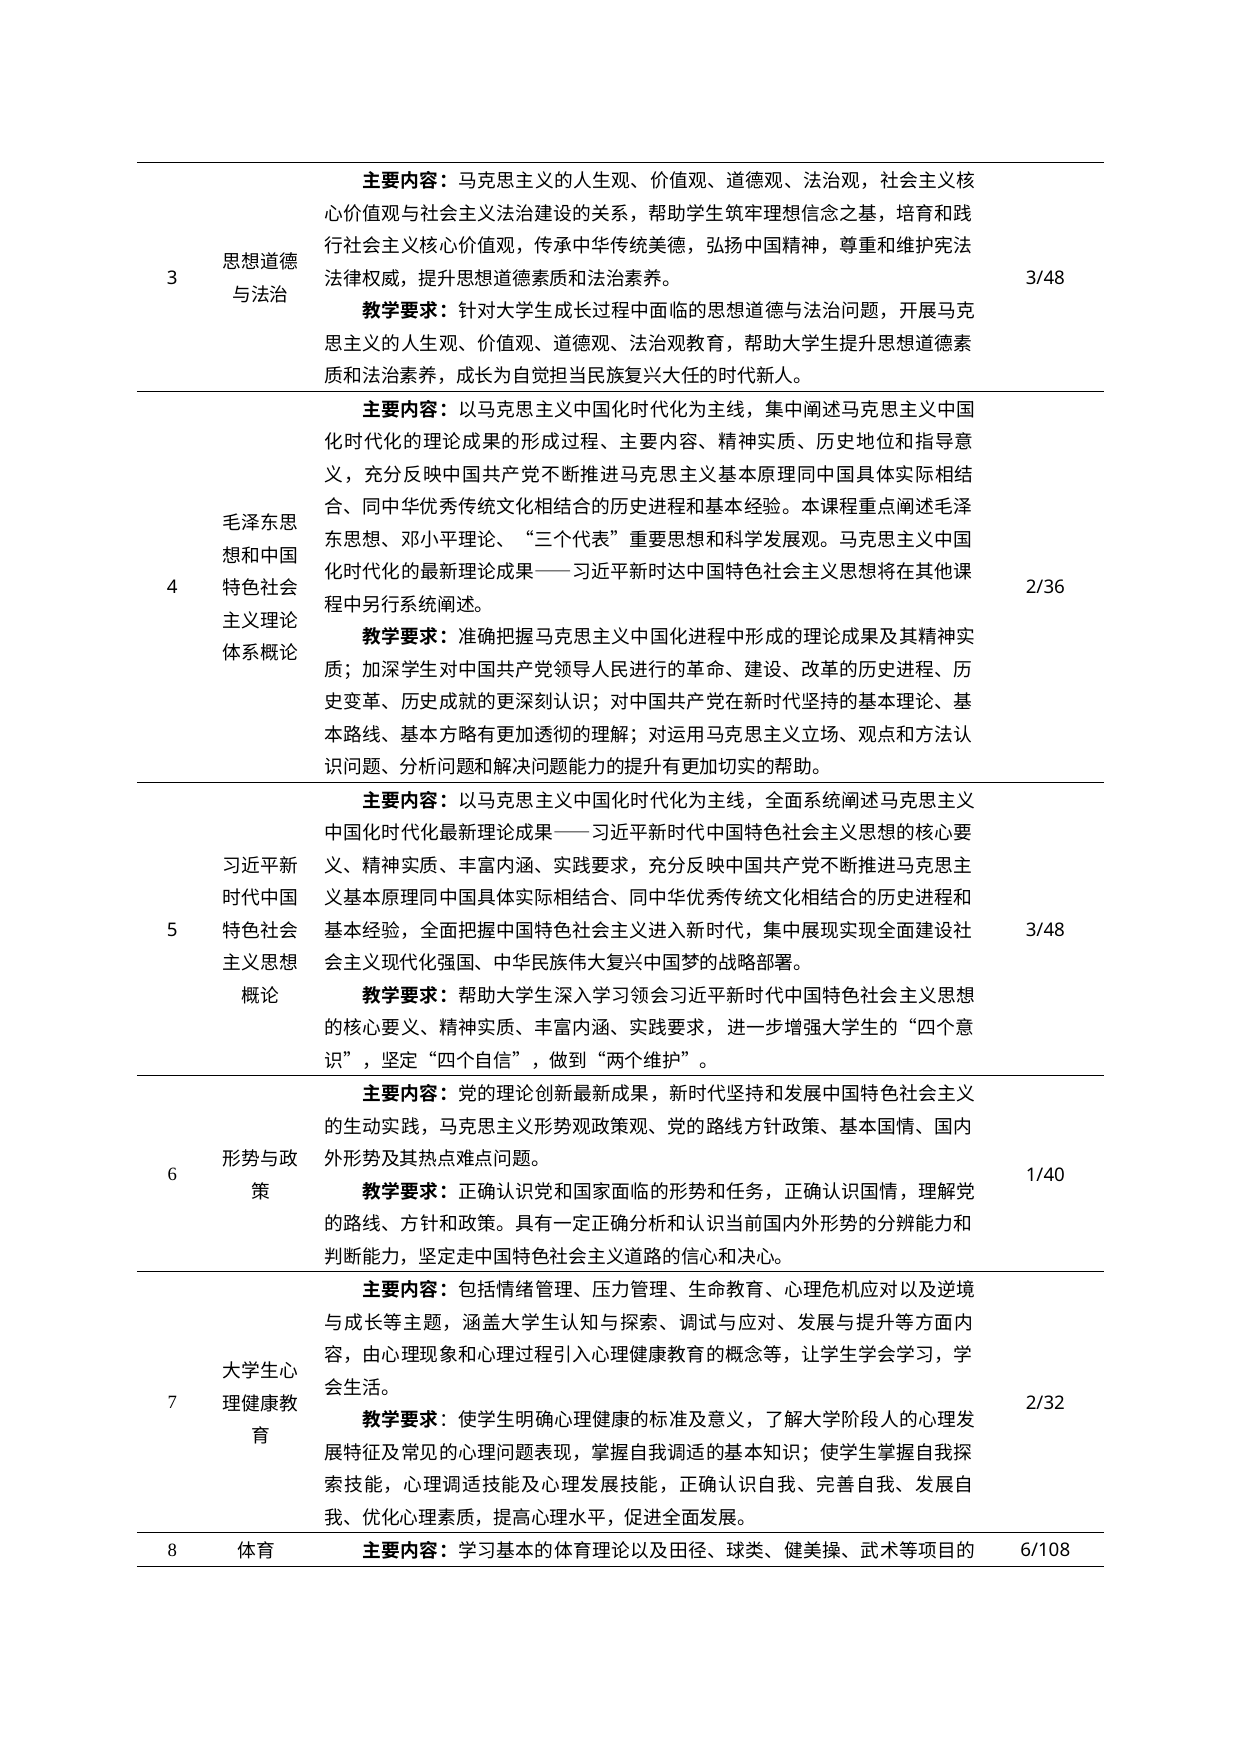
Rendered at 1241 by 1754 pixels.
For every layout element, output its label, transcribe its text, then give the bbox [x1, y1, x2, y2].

table_cell 3/48 [987, 163, 1103, 391]
table_cell 6 [137, 1076, 207, 1271]
table_cell 主要内容：以马克思主义中国化时代化为主线，全面系统阐述马克思主义中国化时代化最新理论成果——习近平新时代中国特色社会主义思想的核心要义、精神实质、丰富内涵、实践要求，充分反映中国共产党不断推进马克思主义基本原理同中国具体实际相结合、同中华优秀传统文化相结合的历史进程和基本经验，全面把握中国特色社会主义进入新时代，集中展现实现全面建设社会主义现代化强国、中华民族伟大复兴中国梦的战略部署。 教学要求：帮助大学生深入学习领会习近平新时代中国特色社会主义思想的核心要义、精神实质、丰富内涵、实践要求，进一步增强大学生的“四个意识”，坚定“四个自信”，做到“两个维护”。 [313, 783, 987, 1075]
table_cell 主要内容：马克思主义的人生观、价值观、道德观、法治观，社会主义核心价值观与社会主义法治建设的关系，帮助学生筑牢理想信念之基，培育和践行社会主义核心价值观，传承中华传统美德，弘扬中国精神，尊重和维护宪法法律权威，提升思想道德素质和法治素养。 教学要求：针对大学生成长过程中面临的思想道德与法治问题，开展马克思主义的人生观、价值观、道德观、法治观教育，帮助大学生提升思想道德素质和法治素养，成长为自觉担当民族复兴大任的时代新人。 [313, 163, 987, 391]
table_cell 7 [137, 1272, 207, 1532]
table_cell 8 [137, 1533, 207, 1566]
table_cell 大学生心理健康教育 [207, 1272, 313, 1532]
table_cell 主要内容：包括情绪管理、压力管理、生命教育、心理危机应对以及逆境与成长等主题，涵盖大学生认知与探索、调试与应对、发展与提升等方面内容，由心理现象和心理过程引入心理健康教育的概念等，让学生学会学习，学会生活。 教学要求：使学生明确心理健康的标准及意义，了解大学阶段人的心理发展特征及常见的心理问题表现，掌握自我调适的基本知识；使学生掌握自我探索技能，心理调适技能及心理发展技能，正确认识自我、完善自我、发展自我、优化心理素质，提高心理水平，促进全面发展。 [313, 1272, 987, 1532]
table_cell 主要内容：以马克思主义中国化时代化为主线，集中阐述马克思主义中国化时代化的理论成果的形成过程、主要内容、精神实质、历史地位和指导意义，充分反映中国共产党不断推进马克思主义基本原理同中国具体实际相结合、同中华优秀传统文化相结合的历史进程和基本经验。本课程重点阐述毛泽东思想、邓小平理论、“三个代表”重要思想和科学发展观。马克思主义中国化时代化的最新理论成果——习近平新时达中国特色社会主义思想将在其他课程中另行系统阐述。 教学要求：准确把握马克思主义中国化进程中形成的理论成果及其精神实质；加深学生对中国共产党领导人民进行的革命、建设、改革的历史进程、历史变革、历史成就的更深刻认识；对中国共产党在新时代坚持的基本理论、基本路线、基本方略有更加透彻的理解；对运用马克思主义立场、观点和方法认识问题、分析问题和解决问题能力的提升有更加切实的帮助。 [313, 392, 987, 782]
table_cell 体育 [207, 1533, 313, 1566]
table_cell 6/108 [987, 1533, 1103, 1566]
table_cell 3 [137, 163, 207, 391]
table_cell 4 [137, 392, 207, 782]
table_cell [313, 1533, 987, 1566]
table_cell 思想道德与法治 [207, 163, 313, 391]
table_cell 主要内容：党的理论创新最新成果，新时代坚持和发展中国特色社会主义的生动实践，马克思主义形势观政策观、党的路线方针政策、基本国情、国内外形势及其热点难点问题。 教学要求：正确认识党和国家面临的形势和任务，正确认识国情，理解党的路线、方针和政策。具有一定正确分析和认识当前国内外形势的分辨能力和判断能力，坚定走中国特色社会主义道路的信心和决心。 [313, 1076, 987, 1271]
table_cell 1/40 [987, 1076, 1103, 1271]
table_cell 毛泽东思想和中国特色社会主义理论体系概论 [207, 392, 313, 782]
table_cell 2/32 [987, 1272, 1103, 1532]
table_cell 习近平新时代中国特色社会主义思想概论 [207, 783, 313, 1075]
table_cell 2/36 [987, 392, 1103, 782]
table_cell 3/48 [987, 783, 1103, 1075]
table_cell 5 [137, 783, 207, 1075]
table_cell 形势与政策 [207, 1076, 313, 1271]
